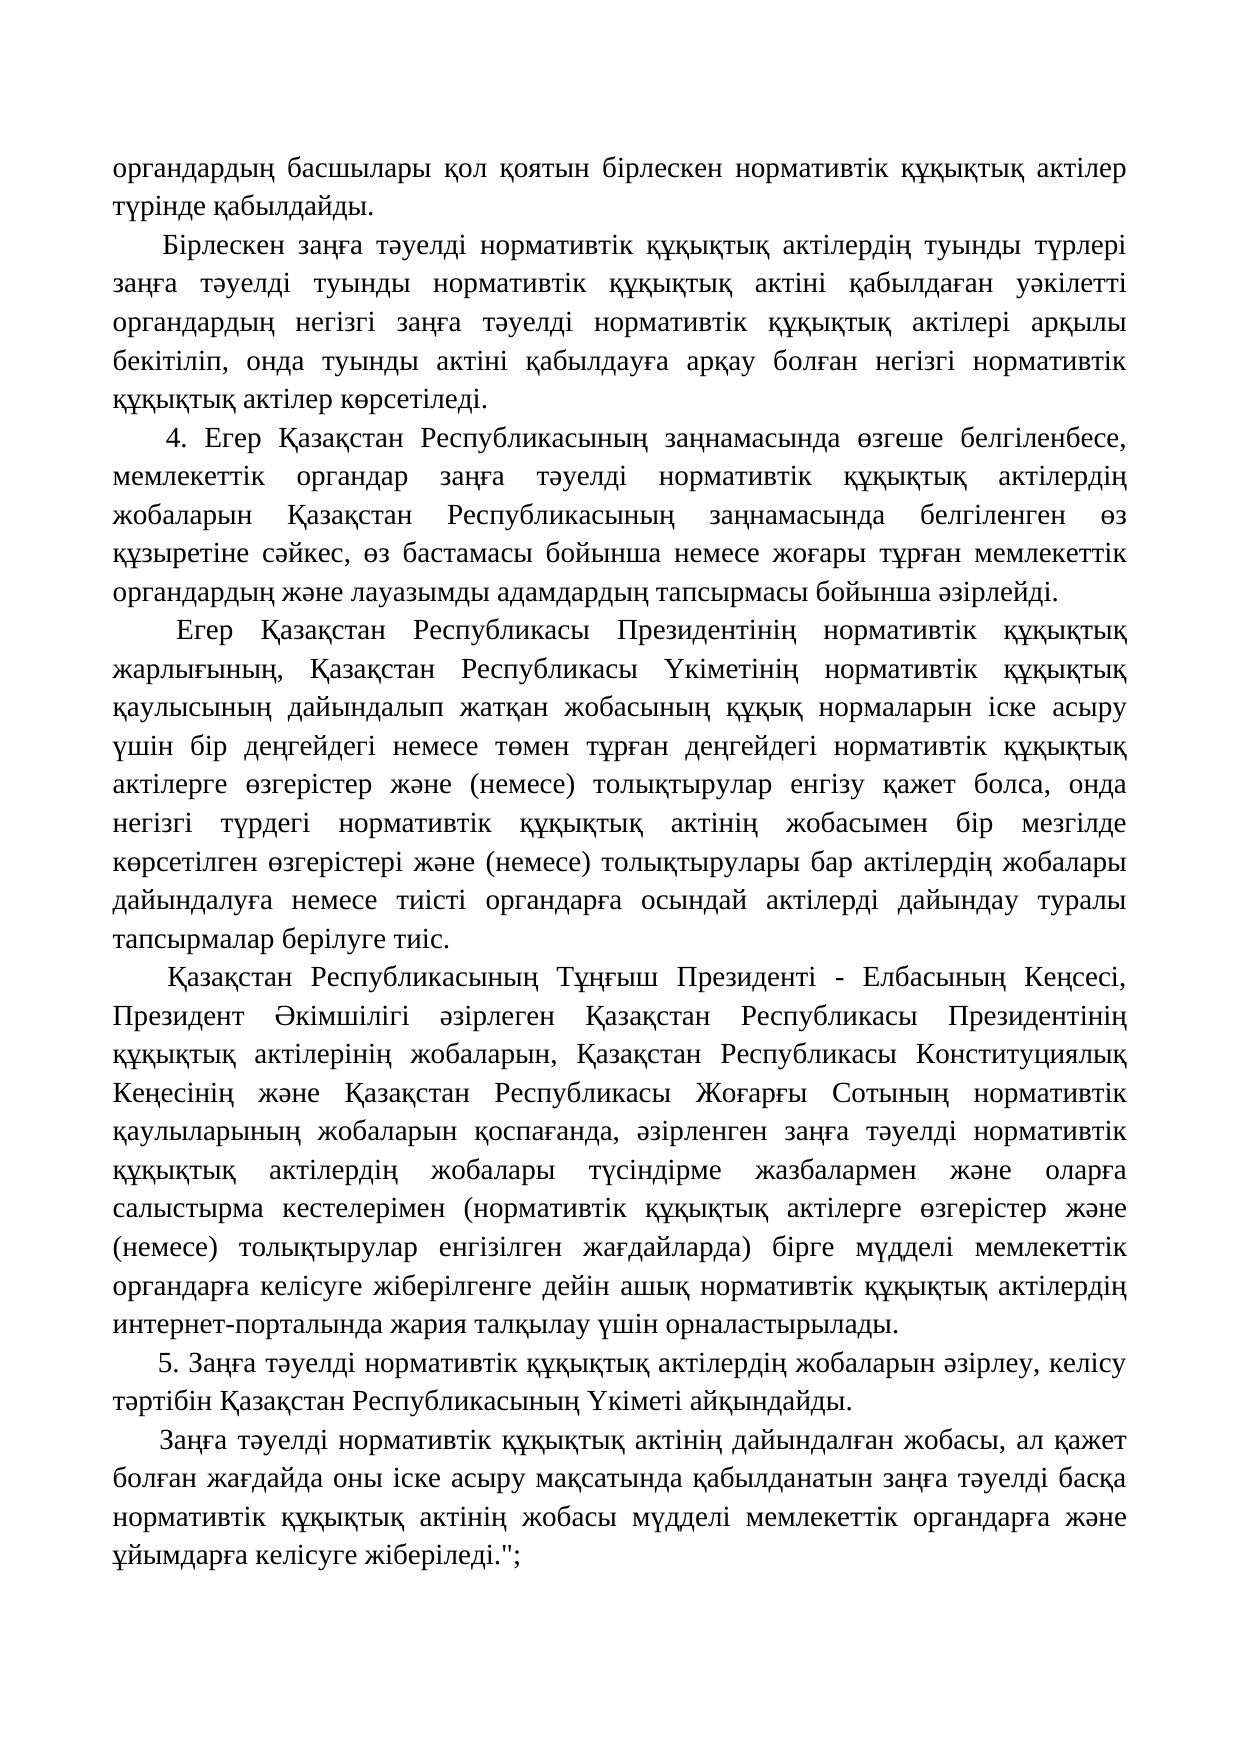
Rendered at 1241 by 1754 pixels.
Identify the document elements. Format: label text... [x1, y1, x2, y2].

text Бірлескен заңға тәуелді нормативтік құқықтық актілердің туынды түрлері заңға тәуелді туынды нормативтік құқықтық актіні қабылдаған уәкілетті органдардың негізгі заңға тәуелді нормативтік құқықтық актілері арқылы бекітіліп, онда туынды актіні қабылдауға арқау болған негізгі нормативтік құқықтық актілер көрсетіледі. [112, 227, 1128, 415]
text Егер Қазақстан Республикасы Президентінің нормативтік құқықтық жарлығының, Қазақстан Республикасы Үкіметінің нормативтік құқықтық қаулысының дайындалып жатқан жобасының құқық нормаларын іске асыру үшін бір деңгейдегі немесе төмен тұрған деңгейдегі нормативтік құқықтық актілерге өзгерістер және (немесе) толықтырулар енгізу қажет болса, онда негізгі түрдегі нормативтік құқықтық актінің жобасымен бір мезгілде көрсетілген өзгерістері және (немесе) толықтырулары бар актілердің жобалары дайындалуға немесе тиісті органдарға осындай актілерді дайындау туралы тапсырмалар берілуге тиіс. [112, 612, 1128, 954]
text Заңға тәуелді нормативтік құқықтық актінің дайындалған жобасы, ал қажет болған жағдайда оны іске асыру мақсатында қабылданатын заңға тәуелді басқа нормативтік құқықтық актінің жобасы мүдделі мемлекеттік органдарға және ұйымдарға келісуге жіберіледі."; [112, 1422, 1128, 1571]
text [112, 150, 1128, 222]
text Қазақстан Республикасының Тұңғыш Президенті - Елбасының Кеңсесі, Президент Әкімшілігі әзірлеген Қазақстан Республикасы Президентінің құқықтық актілерінің жобаларын, Қазақстан Республикасы Конституциялық Кеңесінің және Қазақстан Республикасы Жоғарғы Сотының нормативтік қаулыларының жобаларын қоспағанда, әзірленген заңға тәуелді нормативтік құқықтық актілердің жобалары түсіндірме жазбалармен және оларға салыстырма кестелерімен (нормативтік құқықтық актілерге өзгерістер және (немесе) толықтырулар енгізілген жағдайларда) бірге мүдделі мемлекеттік органдарға келісуге жіберілгенге дейін ашық нормативтік құқықтық актілердің интернет-порталында жария талқылау үшін орналастырылады. [112, 959, 1128, 1340]
text 4. Егер Қазақстан Республикасының заңнамасында өзгеше белгіленбесе, мемлекеттік органдар заңға тәуелді нормативтік құқықтық актілердің жобаларын Қазақстан Республикасының заңнамасында белгіленген өз құзыретіне сәйкес, өз бастамасы бойынша немесе жоғары тұрған мемлекеттік органдардың және лауазымды адамдардың тапсырмасы бойынша әзірлейді. [112, 420, 1128, 607]
text 5. Заңға тәуелді нормативтік құқықтық актілердің жобаларын әзірлеу, келісу тәртібін Қазақстан Республикасының Үкіметі айқындайды. [112, 1345, 1128, 1417]
